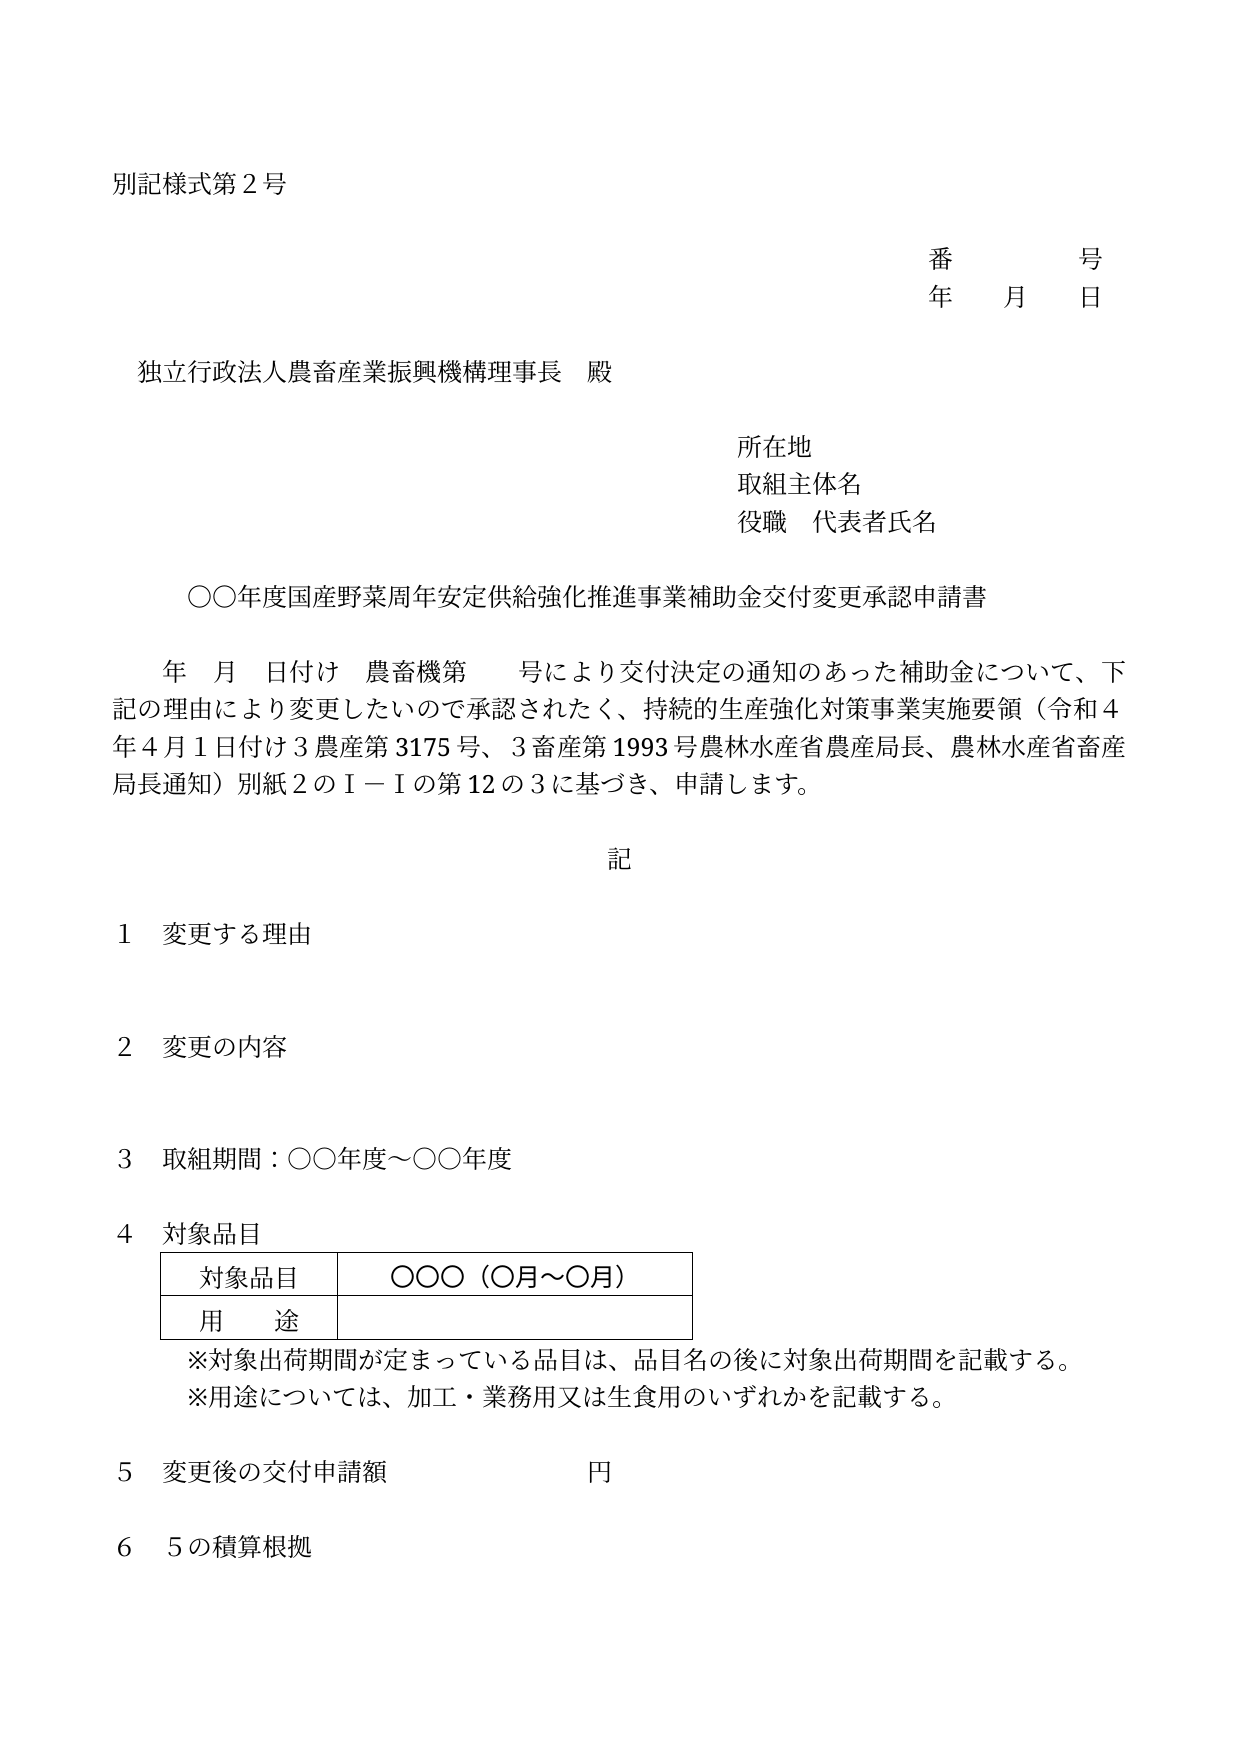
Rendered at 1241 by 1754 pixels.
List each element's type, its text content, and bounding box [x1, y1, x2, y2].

text 番 号 [112, 239, 1103, 277]
text 年 月 日 [112, 277, 1103, 314]
text 所在地 [737, 427, 1128, 464]
text ３ 取組期間：○○年度～○○年度 [112, 1139, 1128, 1177]
text ※対象出荷期間が定まっている品目は、品目名の後に対象出荷期間を記載する。 [187, 1339, 1128, 1377]
table_header 対象品目 [161, 1253, 337, 1295]
text 年 月 日付け 農畜機第 号により交付決定の通知のあった補助金について、下記の理由により変更したいので承認されたく、持続的生産強化対策事業実施要領（令和４年４月１日付け３農産第3175号、３畜産第1993号農林水産省農産局長、農林水産省畜産局長通知）別紙２のⅠ－Ⅰの第12の３に基づき、申請します。 [112, 652, 1128, 802]
text ４ 対象品目 [112, 1214, 1128, 1252]
text １ 変更する理由 [112, 914, 1128, 952]
table_cell [338, 1296, 692, 1338]
table_header 〇〇〇（〇月～〇月） [338, 1253, 692, 1295]
text ※用途については、加工・業務用又は生食用のいずれかを記載する。 [187, 1377, 1128, 1414]
text 別記様式第２号 [112, 164, 1128, 202]
text 役職 代表者氏名 [737, 502, 1128, 539]
text ２ 変更の内容 [112, 1027, 1128, 1064]
table_cell 用 途 [161, 1296, 337, 1338]
text 〇〇年度国産野菜周年安定供給強化推進事業補助金交付変更承認申請書 [187, 577, 1078, 614]
text ６ ５の積算根拠 [112, 1527, 1128, 1564]
text 独立行政法人農畜産業振興機構理事長 殿 [137, 352, 1128, 389]
text 記 [112, 839, 1128, 877]
text ５ 変更後の交付申請額 円 [112, 1452, 1128, 1489]
text 取組主体名 [737, 464, 1128, 502]
